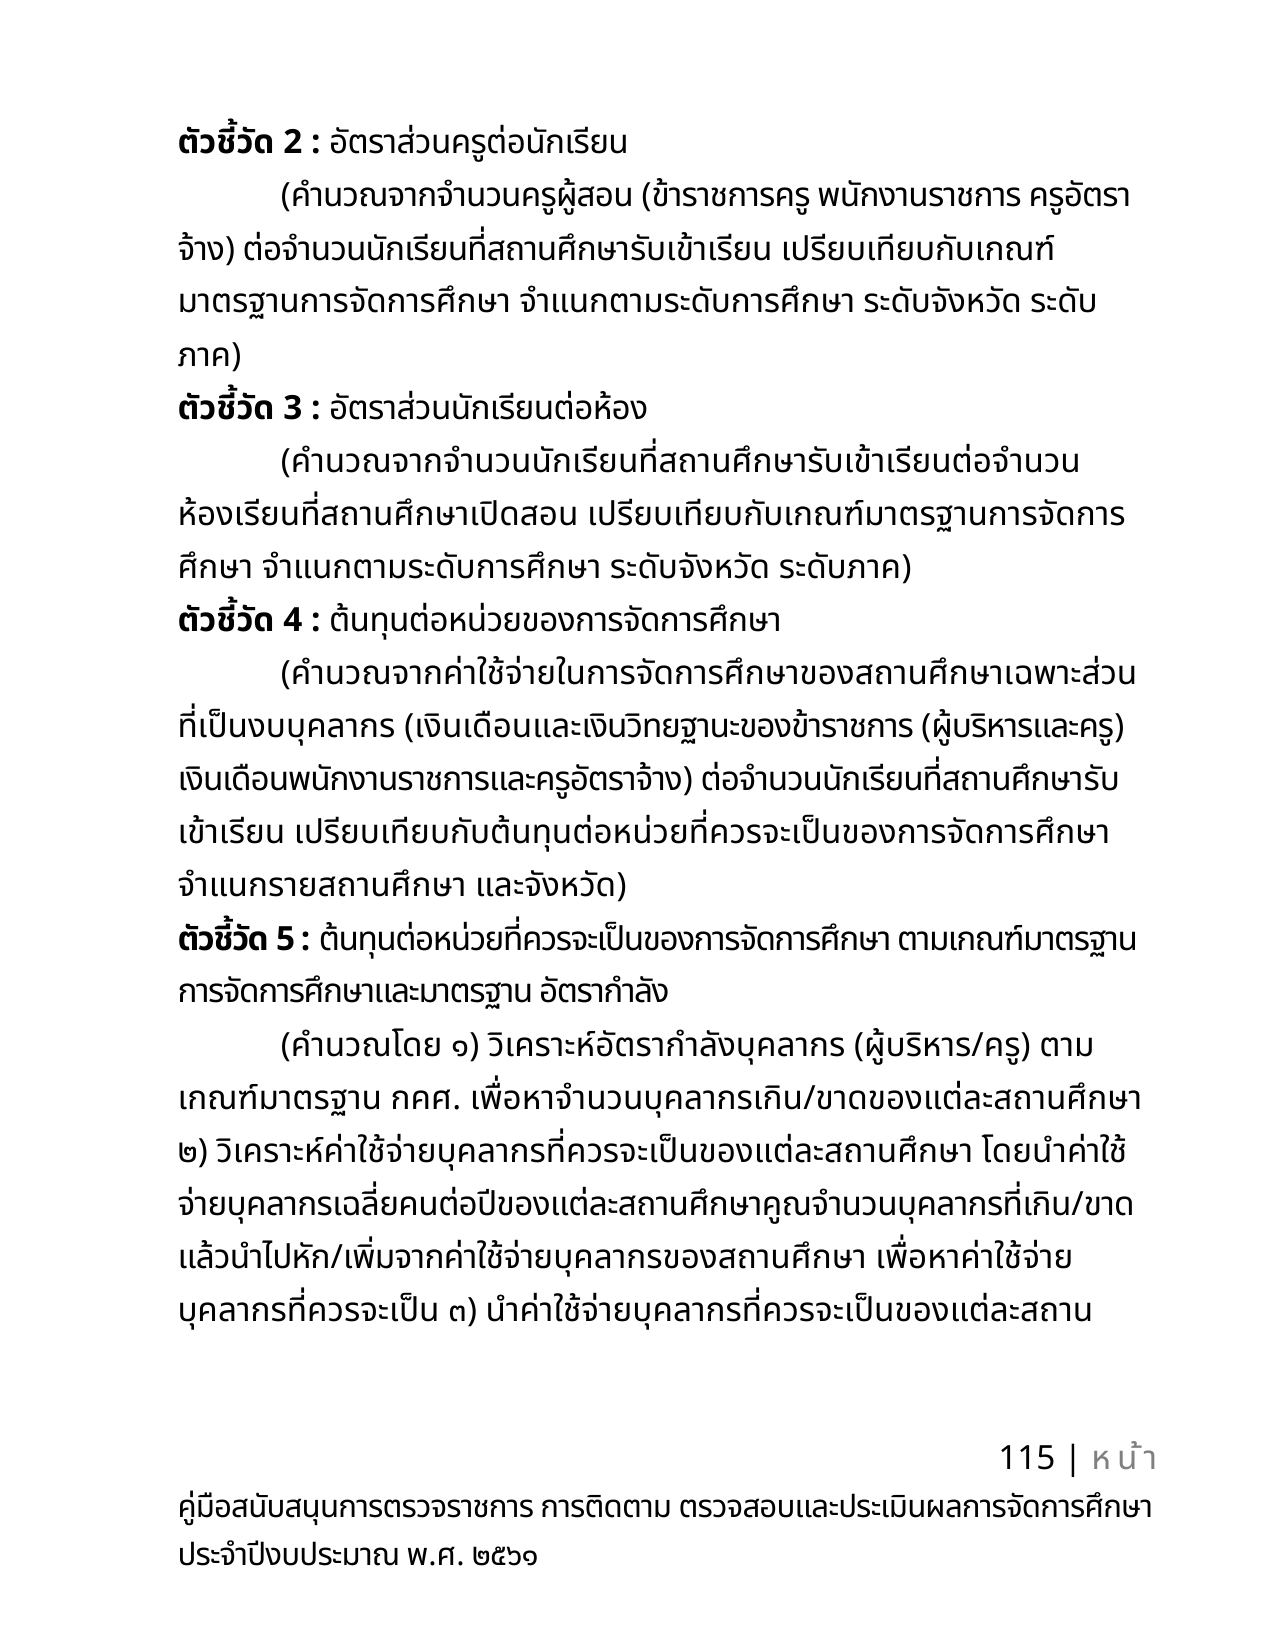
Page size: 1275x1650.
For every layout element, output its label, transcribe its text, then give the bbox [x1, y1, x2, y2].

text (คำนวณจากจำนวนครูผู้สอน (ข้าราชการครู พนักงานราชการ ครูอัตราจ้าง) ต่อจำนวนนักเรียนที่สถานศึกษารับเข้าเรียน เปรียบเทียบกับเกณฑ์มาตรฐานการจัดการศึกษา จำแนกตามระดับการศึกษา ระดับจังหวัด ระดับภาค) [177, 171, 1157, 381]
text ตัวชี้วัด 2 : อัตราส่วนครูต่อนักเรียน [177, 118, 1157, 169]
text ตัวชี้วัด 5 : ต้นทุนต่อหน่วยที่ควรจะเป็นของการจัดการศึกษา ตามเกณฑ์มาตรฐานการจัดการศึกษาและมาตรฐาน อัตรากำลัง [177, 914, 1157, 1018]
text (คำนวณจากจำนวนนักเรียนที่สถานศึกษารับเข้าเรียนต่อจำนวนห้องเรียนที่สถานศึกษาเปิดสอน เปรียบเทียบกับเกณฑ์มาตรฐานการจัดการศึกษา จำแนกตามระดับการศึกษา ระดับจังหวัด ระดับภาค) [177, 437, 1157, 593]
text (คำนวณจากค่าใช้จ่ายในการจัดการศึกษาของสถานศึกษาเฉพาะส่วนที่เป็นงบบุคลากร (เงินเดือนและเงินวิทยฐานะของข้าราชการ (ผู้บริหารและครู) เงินเดือนพนักงานราชการและครูอัตราจ้าง) ต่อจำนวนนักเรียนที่สถานศึกษารับเข้าเรียน เปรียบเทียบกับต้นทุนต่อหน่วยที่ควรจะเป็นของการจัดการศึกษา จำแนกรายสถานศึกษา และจังหวัด) [177, 649, 1157, 912]
text ตัวชี้วัด 4 : ต้นทุนต่อหน่วยของการจัดการศึกษา [177, 596, 1157, 646]
text ตัวชี้วัด 3 : อัตราส่วนนักเรียนต่อห้อง [177, 383, 1157, 434]
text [177, 1020, 1157, 1337]
